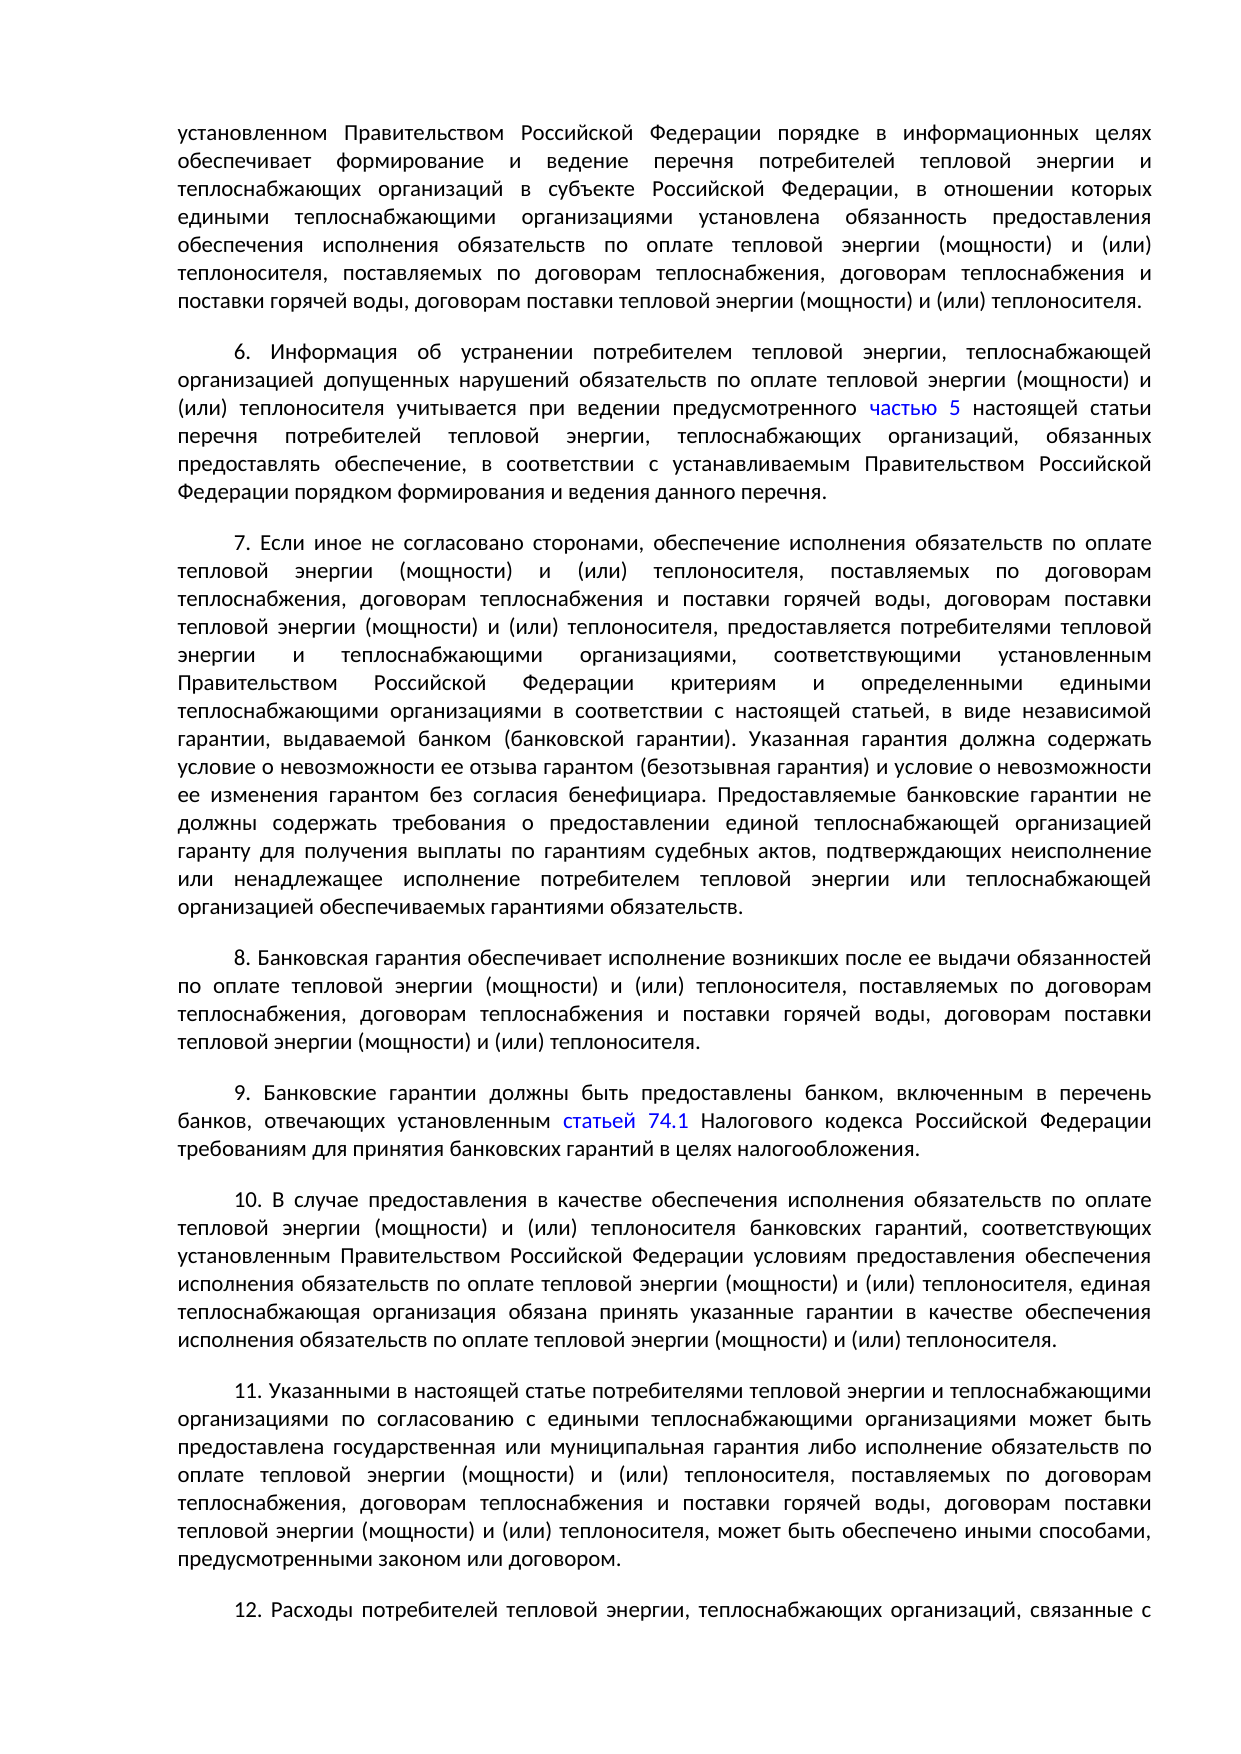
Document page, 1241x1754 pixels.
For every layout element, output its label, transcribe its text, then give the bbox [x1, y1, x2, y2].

text 11. Указанными в настоящей статье потребителями тепловой энергии и теплоснабжающими организациями по согласованию с едиными теплоснабжающими организациями может быть предоставлена государственная или муниципальная гарантия либо исполнение обязательств по оплате тепловой энергии (мощности) и (или) теплоносителя, поставляемых по договорам теплоснабжения, договорам теплоснабжения и поставки горячей воды, договорам поставки тепловой энергии (мощности) и (или) теплоносителя, может быть обеспечено иными способами, предусмотренными законом или договором. [177, 1376, 1152, 1573]
text 10. В случае предоставления в качестве обеспечения исполнения обязательств по оплате тепловой энергии (мощности) и (или) теплоносителя банковских гарантий, соответствующих установленным Правительством Российской Федерации условиям предоставления обеспечения исполнения обязательств по оплате тепловой энергии (мощности) и (или) теплоносителя, единая теплоснабжающая организация обязана принять указанные гарантии в качестве обеспечения исполнения обязательств по оплате тепловой энергии (мощности) и (или) теплоносителя. [177, 1185, 1152, 1353]
text 8. Банковская гарантия обеспечивает исполнение возникших после ее выдачи обязанностей по оплате тепловой энергии (мощности) и (или) теплоносителя, поставляемых по договорам теплоснабжения, договорам теплоснабжения и поставки горячей воды, договорам поставки тепловой энергии (мощности) и (или) теплоносителя. [177, 943, 1152, 1056]
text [177, 118, 1152, 314]
text 9. Банковские гарантии должны быть предоставлены банком, включенным в перечень банков, отвечающих установленным статьей 74.1 Налогового кодекса Российской Федерации требованиям для принятия банковских гарантий в целях налогообложения. [177, 1078, 1152, 1162]
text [177, 1596, 1152, 1623]
text 7. Если иное не согласовано сторонами, обеспечение исполнения обязательств по оплате тепловой энергии (мощности) и (или) теплоносителя, поставляемых по договорам теплоснабжения, договорам теплоснабжения и поставки горячей воды, договорам поставки тепловой энергии (мощности) и (или) теплоносителя, предоставляется потребителями тепловой энергии и теплоснабжающими организациями, соответствующими установленным Правительством Российской Федерации критериям и определенными едиными теплоснабжающими организациями в соответствии с настоящей статьей, в виде независимой гарантии, выдаваемой банком (банковской гарантии). Указанная гарантия должна содержать условие о невозможности ее отзыва гарантом (безотзывная гарантия) и условие о невозможности ее изменения гарантом без согласия бенефициара. Предоставляемые банковские гарантии не должны содержать требования о предоставлении единой теплоснабжающей организацией гаранту для получения выплаты по гарантиям судебных актов, подтверждающих неисполнение или ненадлежащее исполнение потребителем тепловой энергии или теплоснабжающей организацией обеспечиваемых гарантиями обязательств. [177, 528, 1152, 921]
text 6. Информация об устранении потребителем тепловой энергии, теплоснабжающей организацией допущенных нарушений обязательств по оплате тепловой энергии (мощности) и (или) теплоносителя учитывается при ведении предусмотренного частью 5 настоящей статьи перечня потребителей тепловой энергии, теплоснабжающих организаций, обязанных предоставлять обеспечение, в соответствии с устанавливаемым Правительством Российской Федерации порядком формирования и ведения данного перечня. [177, 337, 1152, 505]
